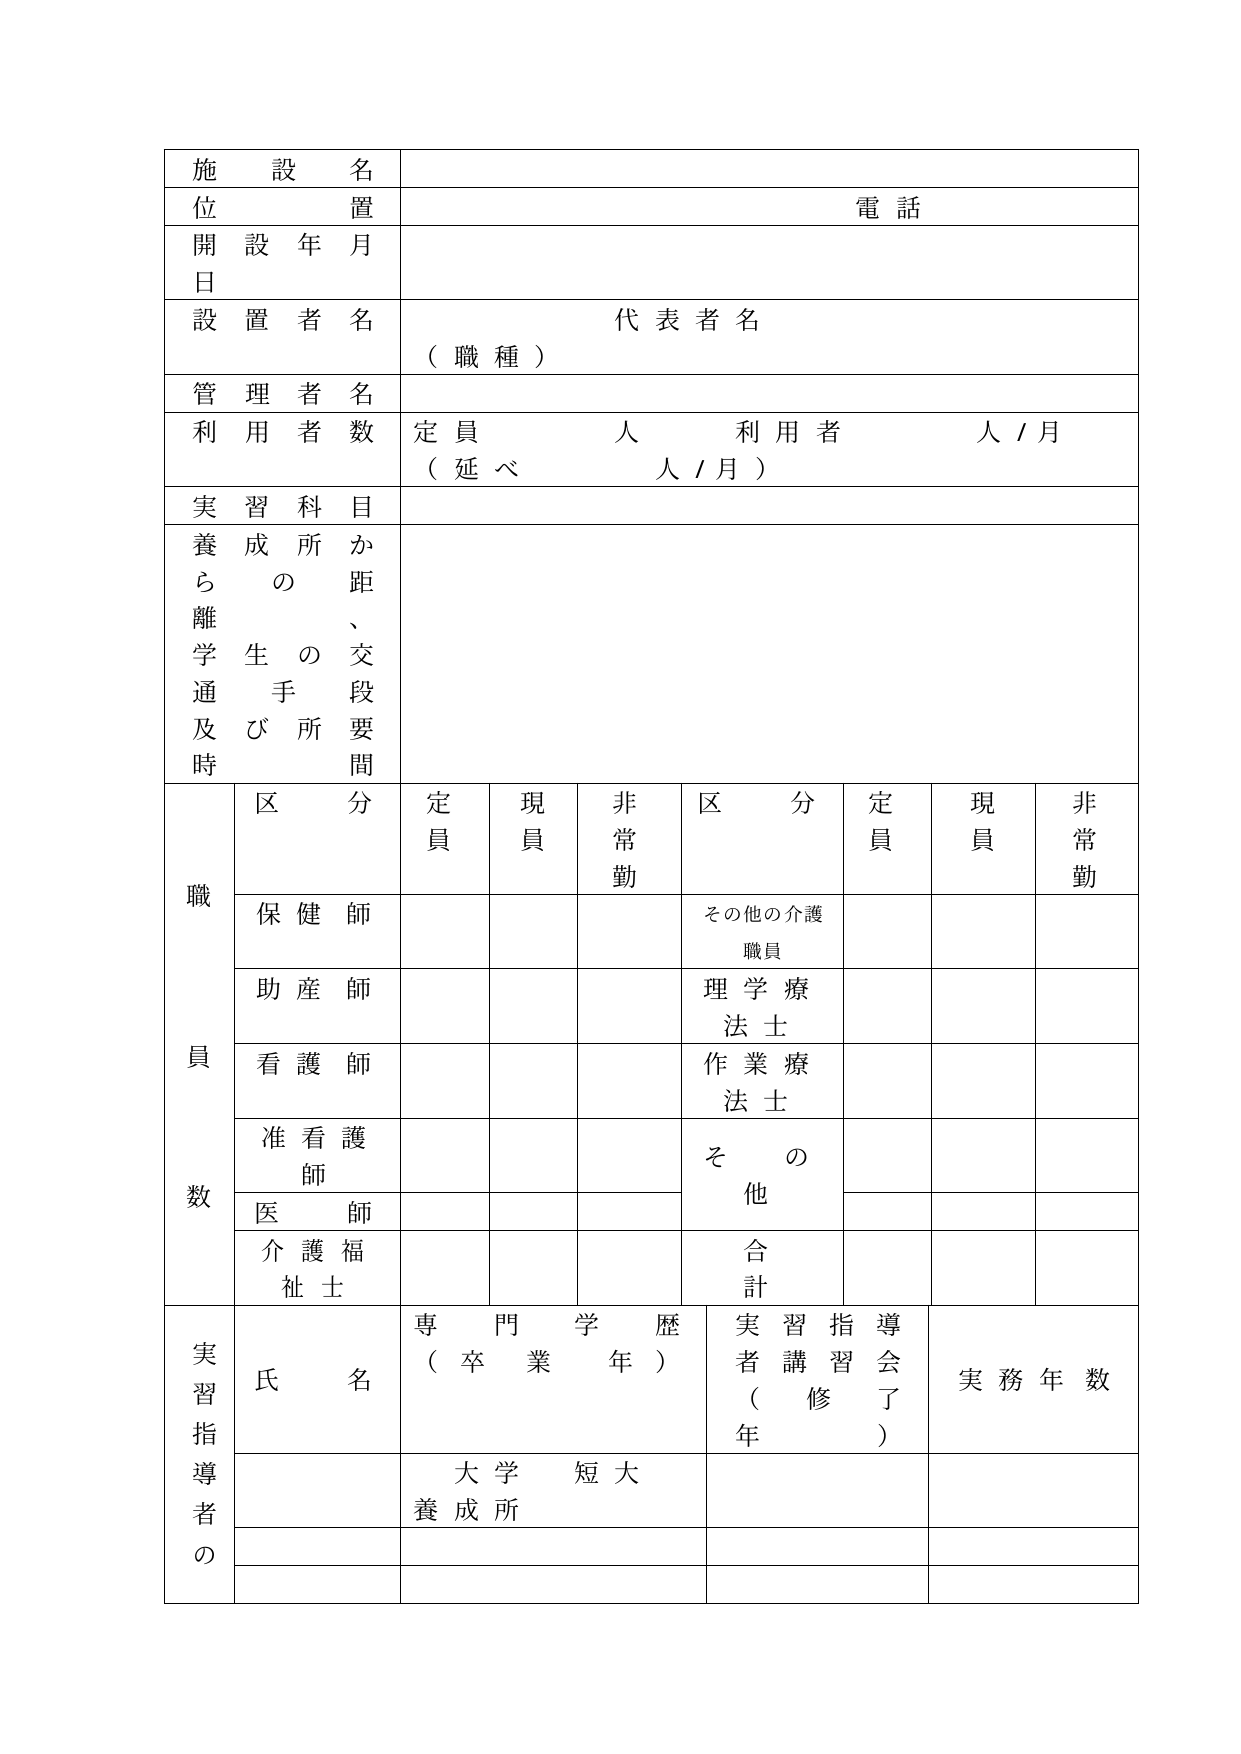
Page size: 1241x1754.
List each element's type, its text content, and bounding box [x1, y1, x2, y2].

table_cell [235, 1566, 400, 1603]
table_cell [490, 1193, 577, 1230]
table_cell [929, 1454, 1138, 1527]
table_cell [1036, 1044, 1138, 1117]
table_cell 作業療法士 [682, 1044, 843, 1117]
table_cell 医師 [235, 1193, 400, 1230]
table_cell [844, 1119, 931, 1192]
table_cell [707, 1566, 928, 1603]
table_cell 介護福祉士 [235, 1231, 400, 1304]
table_cell 保健師 [235, 895, 400, 968]
table_cell [1036, 1231, 1138, 1304]
table_cell [490, 1231, 577, 1304]
table_cell [490, 895, 577, 968]
table_cell 位置 [165, 188, 400, 224]
table_cell [844, 1044, 931, 1117]
table_cell 合 計 [682, 1231, 843, 1304]
table_cell 看護師 [235, 1044, 400, 1117]
table_cell [932, 1193, 1035, 1230]
table_cell [932, 1231, 1035, 1304]
table_cell [844, 969, 931, 1043]
table_cell 職 員 数 [165, 784, 234, 1304]
table_cell [844, 895, 931, 968]
table_cell [401, 969, 489, 1043]
table_cell 氏名 [235, 1306, 400, 1453]
table_cell 理学療法士 [682, 969, 843, 1043]
table_cell [401, 1231, 489, 1304]
table_header 施設名 [165, 150, 400, 187]
table_cell 定員 人 利用者 人/月（延べ 人/月） [401, 413, 1138, 486]
table_cell [707, 1528, 928, 1565]
table_cell [1036, 895, 1138, 968]
table_cell [401, 525, 1138, 782]
table_cell 大学 短大 養成所 [401, 1454, 706, 1527]
table_cell その他の介護職員 [682, 895, 843, 968]
table_cell 現員 [932, 784, 1035, 894]
table_cell [490, 969, 577, 1043]
table_cell [235, 1528, 400, 1565]
table_cell 助産師 [235, 969, 400, 1043]
table_cell [929, 1528, 1138, 1565]
table_cell [1036, 969, 1138, 1043]
table_cell 非常勤 [1036, 784, 1138, 894]
table_cell [401, 375, 1138, 412]
table_cell [235, 1454, 400, 1527]
table_cell [401, 1528, 706, 1565]
table_cell [932, 895, 1035, 968]
table_cell そ の 他 [682, 1119, 843, 1230]
table_cell [707, 1454, 928, 1527]
table_cell 定員 [401, 784, 489, 894]
table_cell [401, 1044, 489, 1117]
table_cell 開設年月日 [165, 226, 400, 299]
table_cell 管理者名 [165, 375, 400, 412]
table_cell [932, 1044, 1035, 1117]
table_cell [932, 969, 1035, 1043]
table_cell 定員 [844, 784, 931, 894]
table_cell [578, 969, 681, 1043]
table_cell [932, 1119, 1035, 1192]
table_cell 区分 [682, 784, 843, 894]
table_cell [844, 1231, 931, 1304]
table_cell 実習指導者の略歴 [165, 1306, 234, 1603]
table_cell 電話 [401, 188, 1138, 224]
table_cell [1036, 1119, 1138, 1192]
table_cell 非常勤 [578, 784, 681, 894]
table_cell 准看護師 [235, 1119, 400, 1192]
table_cell [401, 1193, 489, 1230]
table_cell [929, 1566, 1138, 1603]
table_cell 実習科目 [165, 487, 400, 524]
table_cell [844, 1193, 931, 1230]
table_cell 養成所からの距離、 学生の交通手段 及び所要時間 [165, 525, 400, 782]
table_cell 代表者名 （職種） [401, 300, 1138, 374]
table_cell [401, 1119, 489, 1192]
table_cell 実務年数 [929, 1306, 1138, 1453]
table_cell [490, 1119, 577, 1192]
table_cell [578, 1193, 681, 1230]
table_cell [401, 487, 1138, 524]
table_cell [578, 895, 681, 968]
table_cell [490, 1044, 577, 1117]
table_cell 設置者名 [165, 300, 400, 374]
table_cell [578, 1119, 681, 1192]
table_cell 現員 [490, 784, 577, 894]
table_cell [401, 226, 1138, 299]
table_header [401, 150, 1138, 187]
table_cell 実習指導者講習会（修了年） [707, 1306, 928, 1453]
table_cell 利用者数 [165, 413, 400, 486]
table_cell [1036, 1193, 1138, 1230]
table_cell [578, 1231, 681, 1304]
table_cell [401, 1566, 706, 1603]
table_cell 区分 [235, 784, 400, 894]
table_cell [578, 1044, 681, 1117]
table_cell 専門学歴 （卒業年） [401, 1306, 706, 1453]
table_cell [401, 895, 489, 968]
